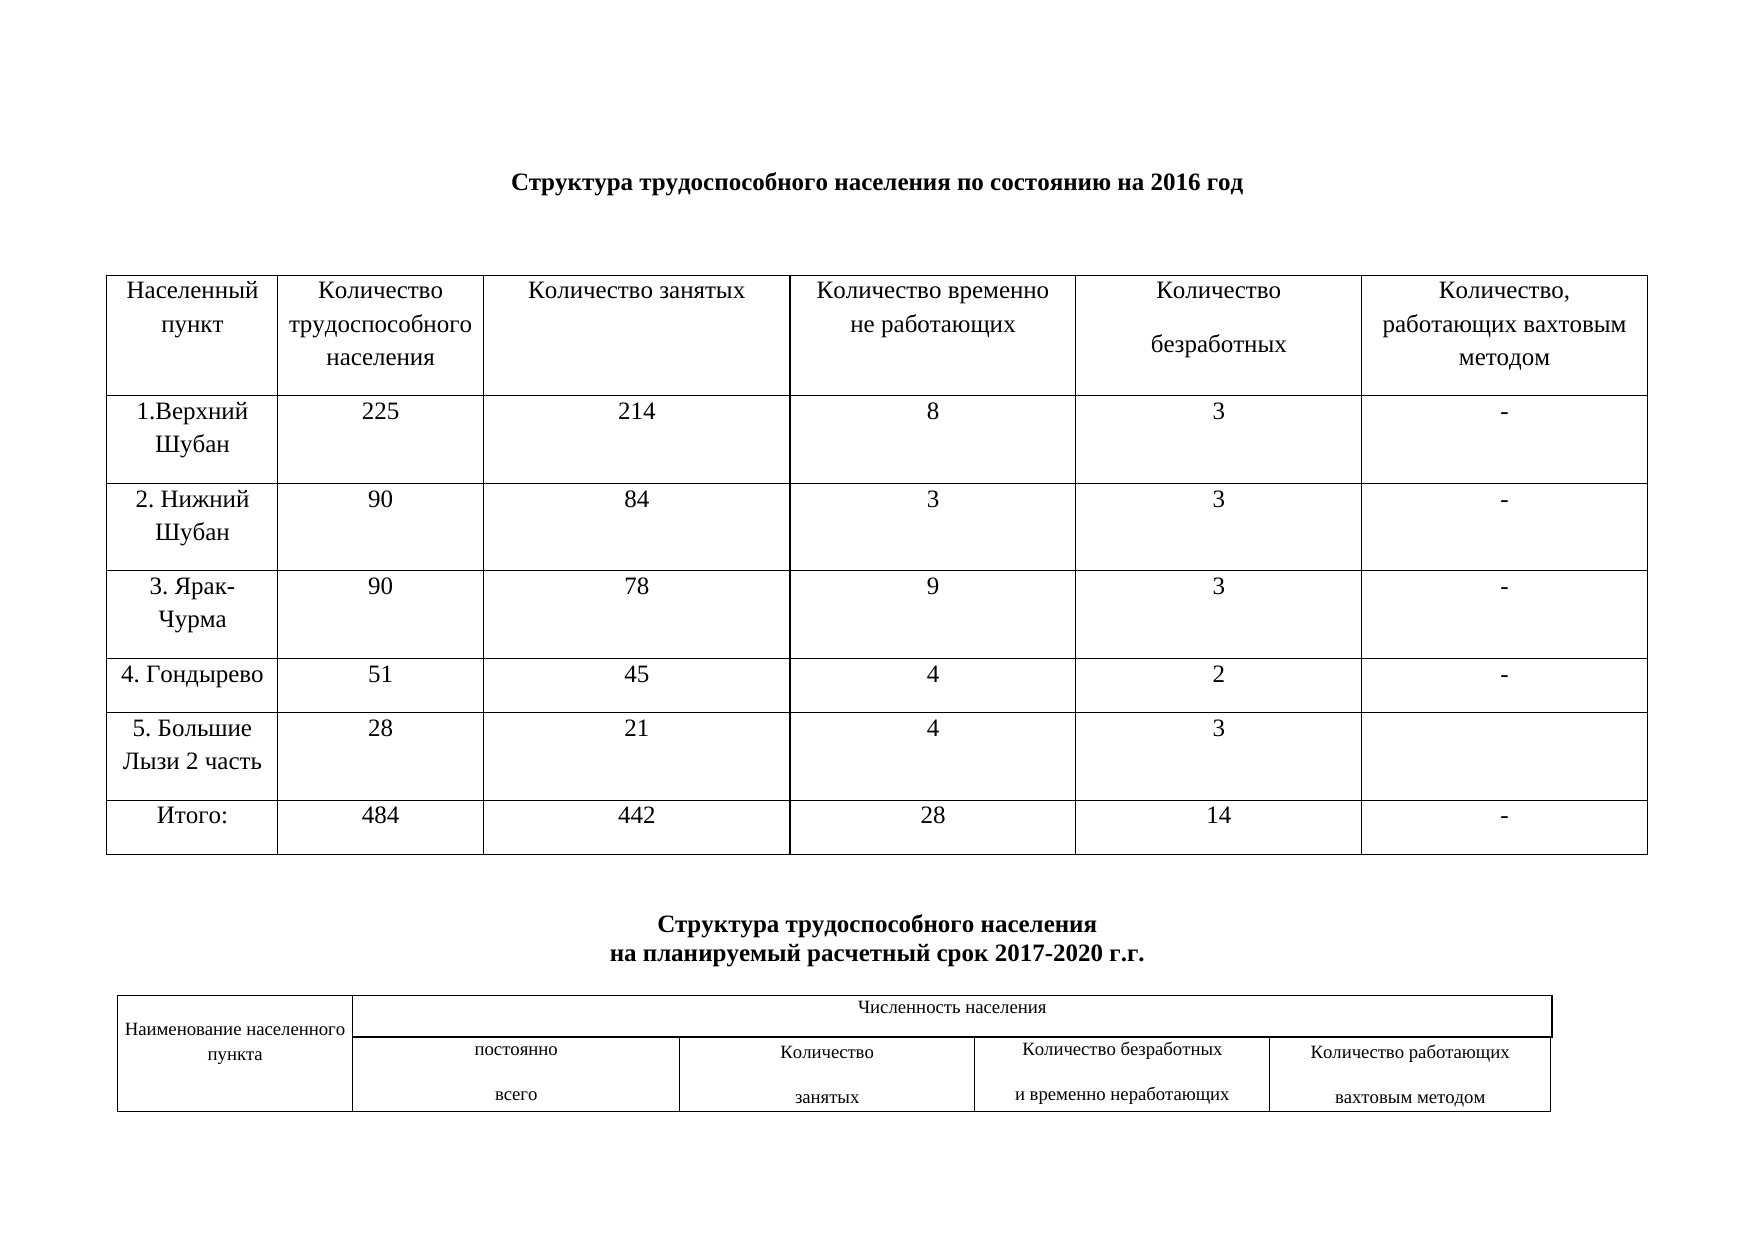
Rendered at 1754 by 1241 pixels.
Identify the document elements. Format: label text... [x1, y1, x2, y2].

table_cell 78 [484, 571, 789, 658]
table_header Количество, работающих вахтовым методом [1362, 276, 1647, 395]
table_cell 28 [278, 713, 483, 799]
table_cell 21 [484, 713, 789, 799]
table_cell 28 [791, 801, 1075, 854]
table_cell 45 [484, 659, 789, 712]
table_cell постоянно всего [353, 1038, 679, 1111]
table_cell 51 [278, 659, 483, 712]
table_cell 2 [1076, 659, 1361, 712]
text Структура трудоспособного населения по состоянию на 2016 год [118, 167, 1636, 196]
table_cell Количество работающих вахтовым методом вахтовым методом [1270, 1038, 1550, 1111]
table_cell 5. Большие Лызи 2 часть [107, 713, 277, 799]
table_cell 3 [1076, 484, 1361, 570]
table_cell 8 [791, 396, 1075, 483]
table_cell 2. Нижний Шубан [107, 484, 277, 570]
table_cell 3 [1076, 571, 1361, 658]
table_cell 225 [278, 396, 483, 483]
table_cell - [1362, 659, 1647, 712]
table_cell 14 [1076, 801, 1361, 854]
table_header Наименование населенного пункта [118, 996, 352, 1111]
table_cell 4. Гондырево [107, 659, 277, 712]
table_header Населенный пункт [107, 276, 277, 395]
table_cell 214 [484, 396, 789, 483]
table_cell 84 [484, 484, 789, 570]
table_cell - [1362, 396, 1647, 483]
table_cell Количество занятых [680, 1038, 974, 1111]
table_cell 442 [484, 801, 789, 854]
table_header Количество временно не работающих [791, 276, 1075, 395]
table_cell 3 [1076, 713, 1361, 799]
table_cell - [1362, 801, 1647, 854]
table_cell - [1362, 484, 1647, 570]
table_cell Итого: [107, 801, 277, 854]
table_cell Количество безработных и временно неработающих [975, 1038, 1269, 1111]
table_cell - [1362, 571, 1647, 658]
table_cell 9 [791, 571, 1075, 658]
text Структура трудоспособного населения [118, 909, 1636, 938]
table_cell 484 [278, 801, 483, 854]
table_cell 3 [1076, 396, 1361, 483]
text на планируемый расчетный срок 2017-.г. [118, 938, 1636, 966]
table_cell [1362, 713, 1647, 799]
table_cell 3. Ярак-Чурма [107, 571, 277, 658]
table_header Количество трудоспособного населения [278, 276, 483, 395]
table_header Количество безработных [1076, 276, 1361, 395]
table_cell 4 [791, 659, 1075, 712]
table_cell 4 [791, 713, 1075, 799]
table_cell 3 [791, 484, 1075, 570]
table_header Количество занятых [484, 276, 789, 395]
table_header Численность населения [353, 996, 1551, 1036]
table_cell 90 [278, 484, 483, 570]
table_cell 90 [278, 571, 483, 658]
table_cell 1.Верхний Шубан [107, 396, 277, 483]
